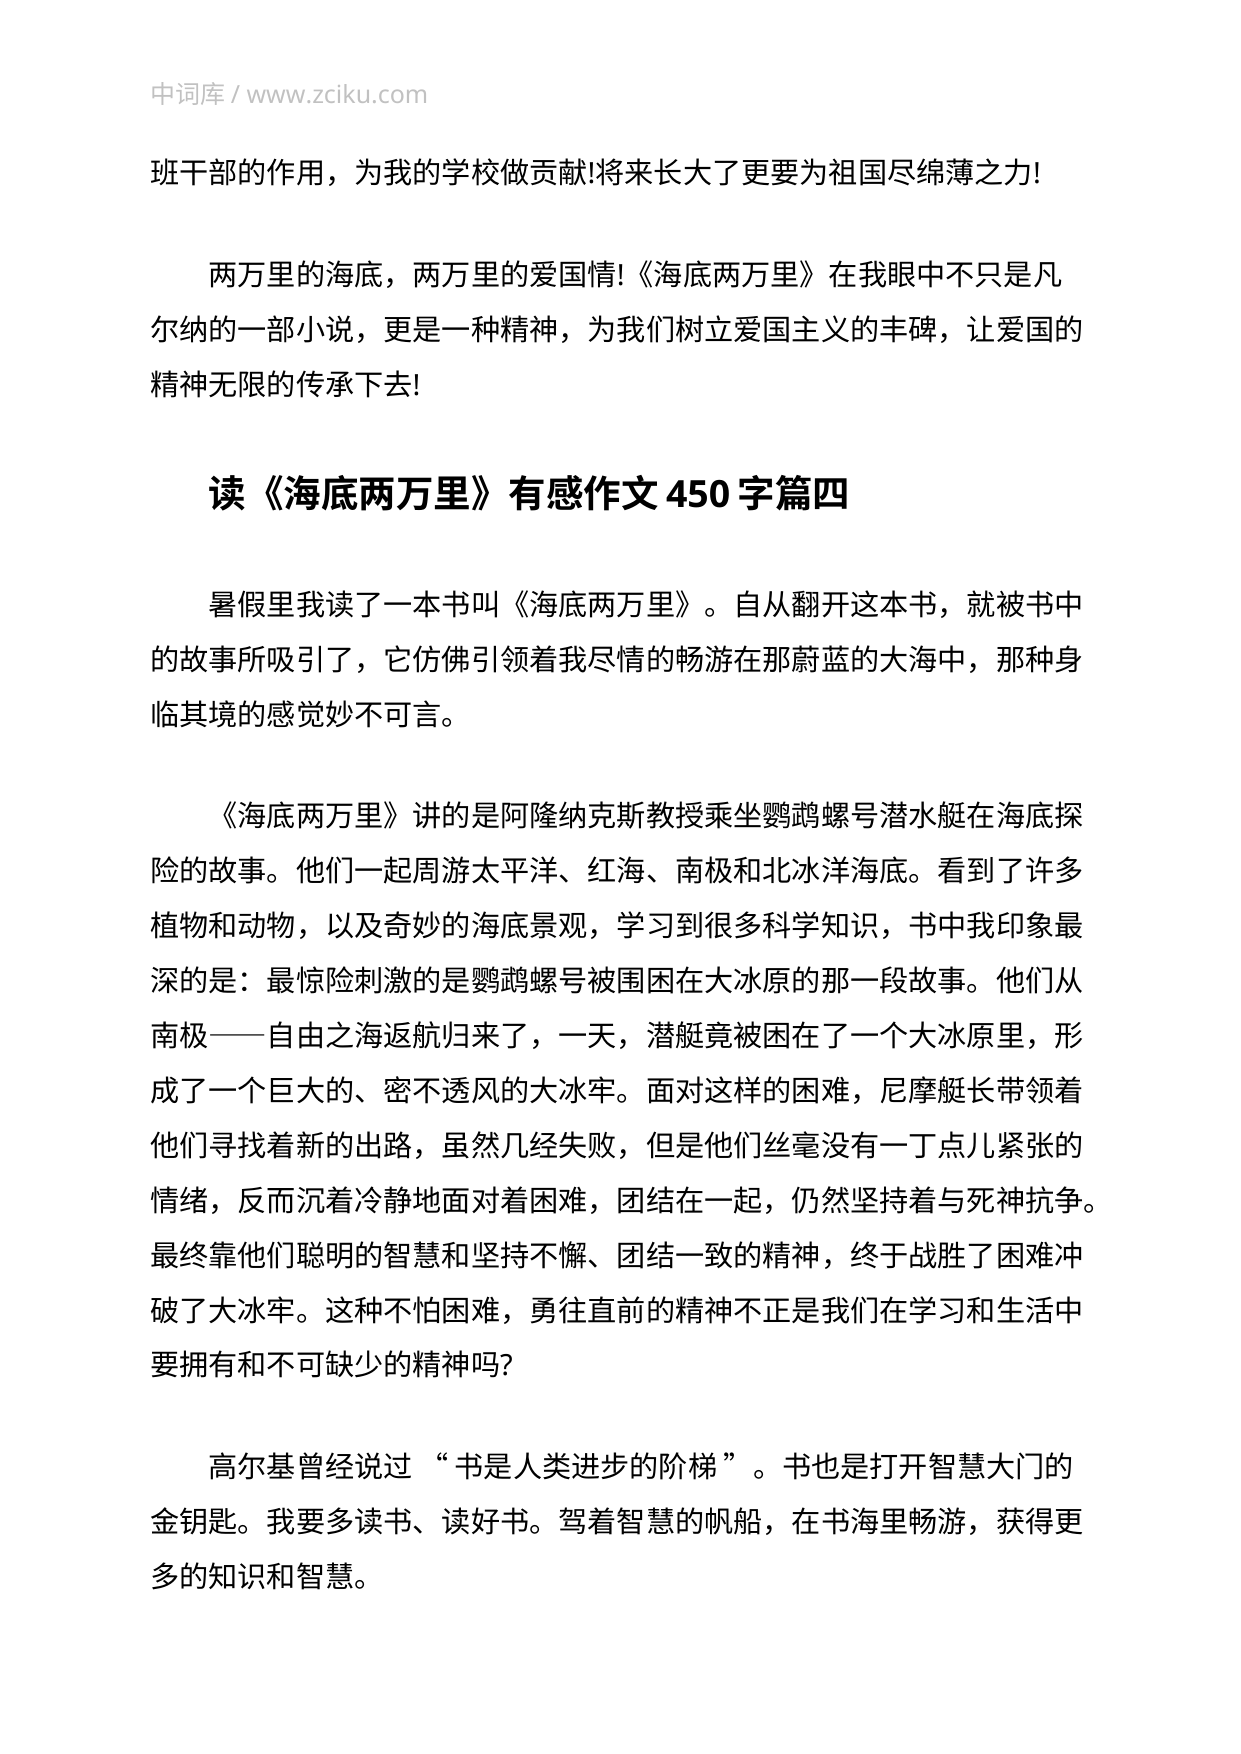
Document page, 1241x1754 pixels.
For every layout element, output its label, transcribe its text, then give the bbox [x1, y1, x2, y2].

text 暑假里我读了一本书叫《海底两万里》。自从翻开这本书，就被书中的故事所吸引了，它仿佛引领着我尽情的畅游在那蔚蓝的大海中，那种身临其境的感觉妙不可言。 [150, 581, 1090, 733]
text 高尔基曾经说过 “ 书是人类进步的阶梯 ”。书也是打开智慧大门的金钥匙。我要多读书、读好书。驾着智慧的帆船，在书海里畅游，获得更多的知识和智慧。 [150, 1444, 1090, 1596]
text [150, 150, 1090, 192]
text 读《海底两万里》有感作文450字篇四 [150, 464, 1090, 518]
text 《海底两万里》讲的是阿隆纳克斯教授乘坐鹦鹉螺号潜水艇在海底探险的故事。他们一起周游太平洋、红海、南极和北冰洋海底。看到了许多植物和动物，以及奇妙的海底景观，学习到很多科学知识，书中我印象最深的是：最惊险刺激的是鹦鹉螺号被围困在大冰原的那一段故事。他们从南极——自由之海返航归来了，一天，潜艇竟被困在了一个大冰原里，形成了一个巨大的、密不透风的大冰牢。面对这样的困难，尼摩艇长带领着他们寻找着新的出路，虽然几经失败，但是他们丝毫没有一丁点儿紧张的情绪，反而沉着冷静地面对着困难，团结在一起，仍然坚持着与死神抗争。最终靠他们聪明的智慧和坚持不懈、团结一致的精神，终于战胜了困难冲破了大冰牢。这种不怕困难，勇往直前的精神不正是我们在学习和生活中要拥有和不可缺少的精神吗? [150, 793, 1090, 1384]
text 两万里的海底，两万里的爱国情!《海底两万里》在我眼中不只是凡尔纳的一部小说，更是一种精神，为我们树立爱国主义的丰碑，让爱国的精神无限的传承下去! [150, 252, 1090, 404]
